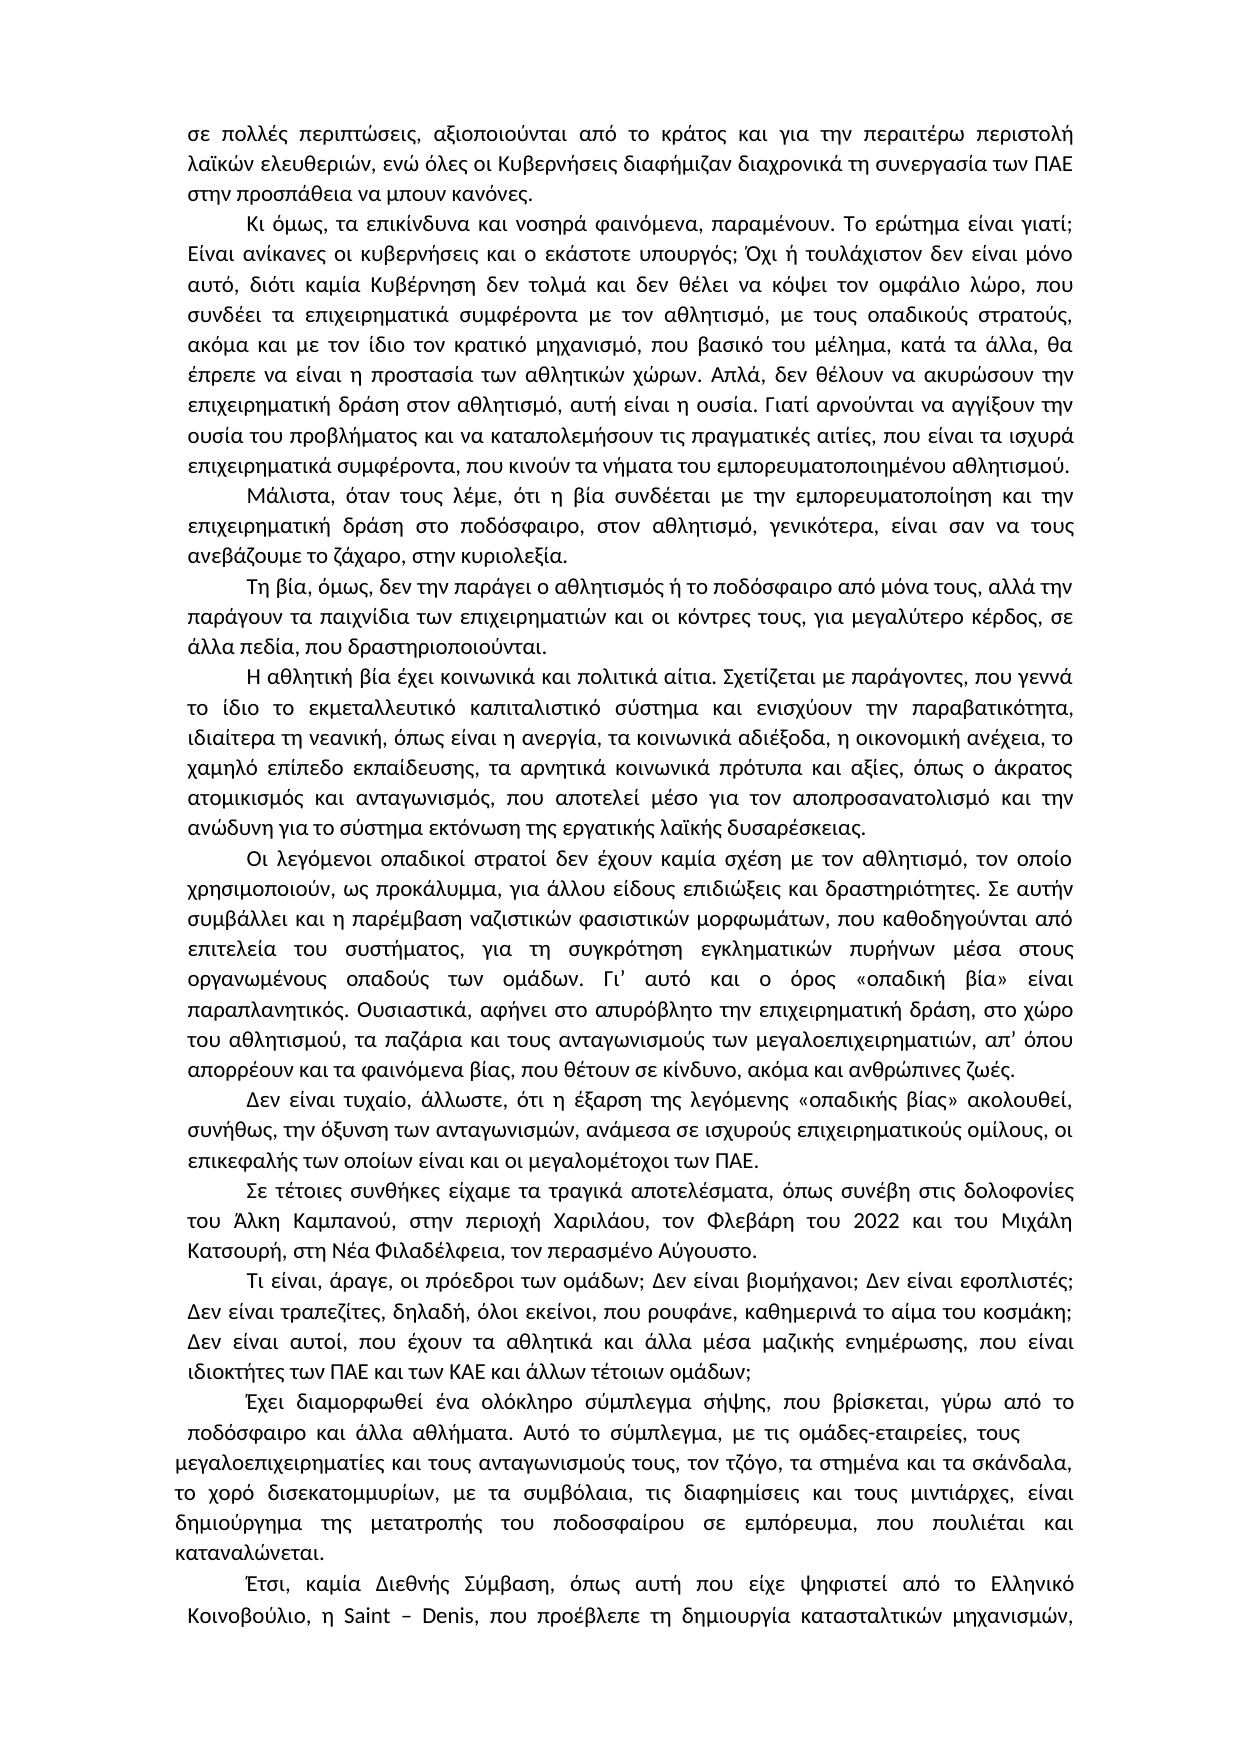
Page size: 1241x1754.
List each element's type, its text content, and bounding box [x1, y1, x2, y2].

text Έχει διαμορφωθεί ένα ολόκληρο σύμπλεγμα σήψης, που βρίσκεται, γύρω από το ποδόσφαιρο και άλλα αθλήματα. Αυτό το σύμπλεγμα, με τις ομάδες-εταιρείες, τους [187, 1387, 1074, 1446]
text Κι όμως, τα επικίνδυνα και νοσηρά φαινόμενα, παραμένουν. Το ερώτημα είναι γιατί; Είναι ανίκανες οι κυβερνήσεις και ο εκάστοτε υπουργός; Όχι ή τουλάχιστον δεν είναι μόνο αυτό, διότι καμία Κυβέρνηση δεν τολμά και δεν θέλει να κόψει τον ομφάλιο λώρο, που συνδέει τα επιχειρηματικά συμφέροντα με τον αθλητισμό, με τους οπαδικούς στρατούς, ακόμα και με τον ίδιο τον κρατικό μηχανισμό, που βασικό του μέλημα, κατά τα άλλα, θα έπρεπε να είναι η προστασία των αθλητικών χώρων. Απλά, δεν θέλουν να ακυρώσουν την επιχειρηματική δράση στον αθλητισμό, αυτή είναι η ουσία. Γιατί αρνούνται να αγγίξουν την ουσία του προβλήματος και να καταπολεμήσουν τις πραγματικές αιτίες, που είναι τα ισχυρά επιχειρηματικά συμφέροντα, που κινούν τα νήματα του εμπορευματοποιημένου αθλητισμού. [187, 209, 1074, 479]
text Μάλιστα, όταν τους λέμε, ότι η βία συνδέεται με την εμπορευματοποίηση και την επιχειρηματική δράση στο ποδόσφαιρο, στον αθλητισμό, γενικότερα, είναι σαν να τους ανεβάζουμε το ζάχαρο, στην κυριολεξία. [187, 481, 1074, 570]
text Δεν είναι τυχαίο, άλλωστε, ότι η έξαρση της λεγόμενης «οπαδικής βίας» ακολουθεί, συνήθως, την όξυνση των ανταγωνισμών, ανάμεσα σε ισχυρούς επιχειρηματικούς ομίλους, οι επικεφαλής των οποίων είναι και οι μεγαλομέτοχοι των ΠΑΕ. [187, 1085, 1074, 1174]
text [187, 119, 1074, 207]
text Τι είναι, άραγε, οι πρόεδροι των ομάδων; Δεν είναι βιομήχανοι; Δεν είναι εφοπλιστές; Δεν είναι τραπεζίτες, δηλαδή, όλοι εκείνοι, που ρουφάνε, καθημερινά το αίμα του κοσμάκη; Δεν είναι αυτοί, που έχουν τα αθλητικά και άλλα μέσα μαζικής ενημέρωσης, που είναι ιδιοκτήτες των ΠΑΕ και των ΚΑΕ και άλλων τέτοιων ομάδων; [187, 1267, 1074, 1385]
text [187, 1569, 1074, 1629]
text μεγαλοεπιχειρηματίες και τους ανταγωνισμούς τους, τον τζόγο, τα στημένα και τα σκάνδαλα, το χορό δισεκατομμυρίων, με τα συμβόλαια, τις διαφημίσεις και τους μιντιάρχες, είναι δημιούργημα της μετατροπής του ποδοσφαίρου σε εμπόρευμα, που πουλιέται και καταναλώνεται. [175, 1448, 1074, 1567]
text Σε τέτοιες συνθήκες είχαμε τα τραγικά αποτελέσματα, όπως συνέβη στις δολοφονίες του Άλκη Καμπανού, στην περιοχή Χαριλάου, τον Φλεβάρη του 2022 και του Μιχάλη Κατσουρή, στη Νέα Φιλαδέλφεια, τον περασμένο Αύγουστο. [187, 1176, 1074, 1264]
text Οι λεγόμενοι οπαδικοί στρατοί δεν έχουν καμία σχέση με τον αθλητισμό, τον οποίο χρησιμοποιούν, ως προκάλυμμα, για άλλου είδους επιδιώξεις και δραστηριότητες. Σε αυτήν συμβάλλει και η παρέμβαση ναζιστικών φασιστικών μορφωμάτων, που καθοδηγούνται από επιτελεία του συστήματος, για τη συγκρότηση εγκληματικών πυρήνων μέσα στους οργανωμένους οπαδούς των ομάδων. Γι’ αυτό και ο όρος «οπαδική βία» είναι παραπλανητικός. Ουσιαστικά, αφήνει στο απυρόβλητο την επιχειρηματική δράση, στο χώρο του αθλητισμού, τα παζάρια και τους ανταγωνισμούς των μεγαλοεπιχειρηματιών, απ’ όπου απορρέουν και τα φαινόμενα βίας, που θέτουν σε κίνδυνο, ακόμα και ανθρώπινες ζωές. [187, 844, 1074, 1083]
text Η αθλητική βία έχει κοινωνικά και πολιτικά αίτια. Σχετίζεται με παράγοντες, που γεννά το ίδιο το εκμεταλλευτικό καπιταλιστικό σύστημα και ενισχύουν την παραβατικότητα, ιδιαίτερα τη νεανική, όπως είναι η ανεργία, τα κοινωνικά αδιέξοδα, η οικονομική ανέχεια, το χαμηλό επίπεδο εκπαίδευσης, τα αρνητικά κοινωνικά πρότυπα και αξίες, όπως ο άκρατος ατομικισμός και ανταγωνισμός, που αποτελεί μέσο για τον αποπροσανατολισμό και την ανώδυνη για το σύστημα εκτόνωση της εργατικής λαϊκής δυσαρέσκειας. [187, 662, 1074, 842]
text Τη βία, όμως, δεν την παράγει ο αθλητισμός ή το ποδόσφαιρο από μόνα τους, αλλά την παράγουν τα παιχνίδια των επιχειρηματιών και οι κόντρες τους, για μεγαλύτερο κέρδος, σε άλλα πεδία, που δραστηριοποιούνται. [187, 572, 1074, 660]
